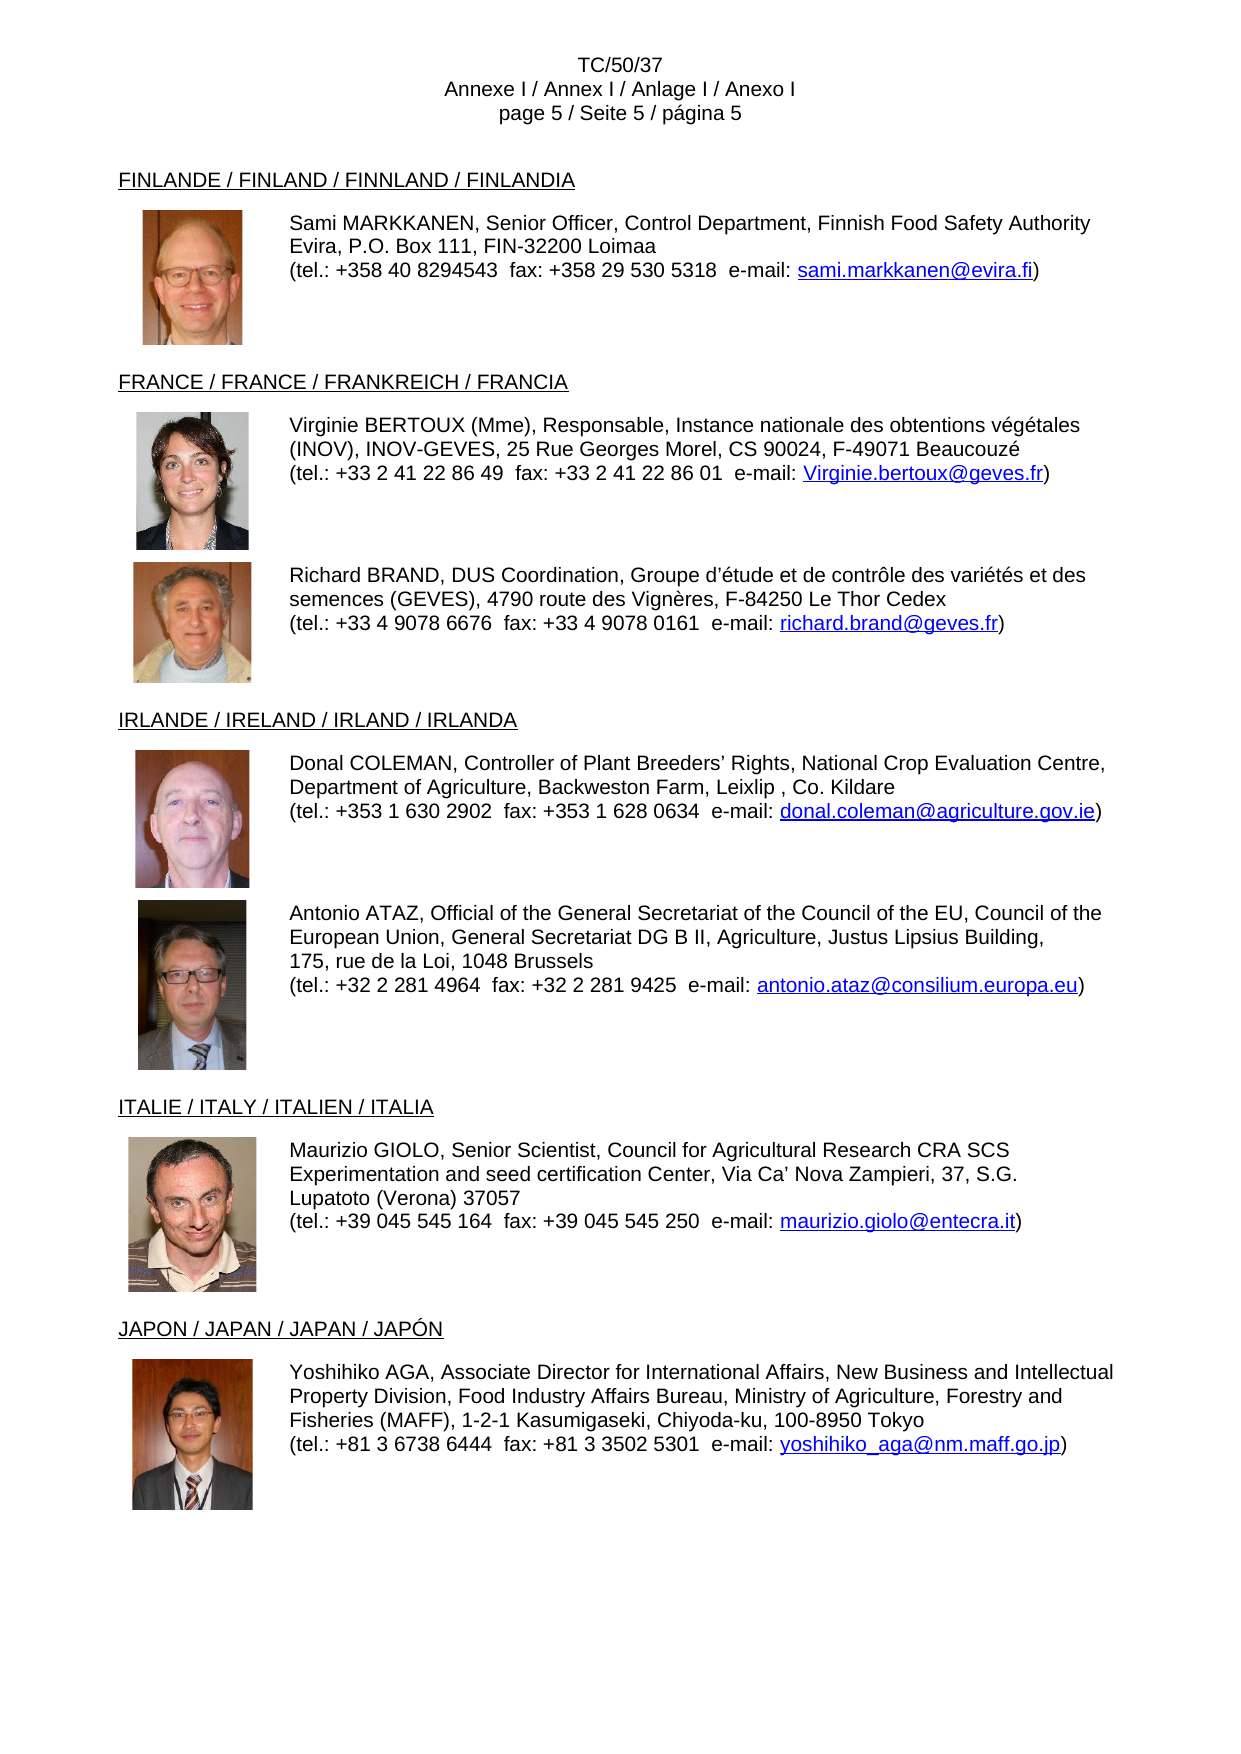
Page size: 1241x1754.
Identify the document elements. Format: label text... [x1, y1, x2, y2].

table_cell Donal COLEMAN, Controller of Plant Breeders’ Rights, National Crop Evaluation Centre, Department of Agriculture, Backweston Farm, Leixlip , Co. Kildare (tel.: +353 1 630 2902 fax: +353 1 628 0634 e-mail: donal.coleman@agriculture.gov.ie) [278, 744, 1136, 894]
table_cell IRLANDE / IRELAND / IRLAND / IRLANDA [107, 689, 1136, 744]
table_cell [107, 556, 278, 689]
table_cell FRANCE / FRANCE / FRANKREICH / FRANCIA [107, 351, 1136, 406]
table_cell Virginie BERTOUX (Mme), Responsable, Instance nationale des obtentions végétales (INOV), INOV-GEVES, 25 Rue Georges Morel, CS 90024, F-49071 Beaucouzé (tel.: +33 2 41 22 86 49 fax: +33 2 41 22 86 01 e-mail: Virginie.bertoux@geves.fr) [278, 406, 1136, 556]
table_cell Maurizio GIOLO, Senior Scientist, Council for Agricultural Research CRA SCS Experimentation and seed certification Center, Via Ca’ Nova Zampieri, 37, S.G. Lupatoto (Verona) 37057 (tel.: +39 045 545 164 fax: +39 045 545 250 e-mail: maurizio.giolo@entecra.it) [278, 1131, 1136, 1298]
picture [142, 210, 243, 345]
table_cell [107, 406, 278, 556]
picture [135, 750, 250, 888]
picture [138, 900, 247, 1070]
table_cell FINLANDE / FINLAND / FINNLAND / FINLANDIA [107, 149, 1136, 204]
table_cell [107, 204, 278, 351]
table_cell [107, 744, 278, 894]
picture [136, 412, 249, 550]
picture [128, 1137, 257, 1292]
table_cell JAPON / JAPAN / JAPAN / JAPÓN [107, 1298, 1136, 1353]
picture [133, 562, 252, 683]
table_cell Richard BRAND, DUS Coordination, Groupe d’étude et de contrôle des variétés et des semences (GEVES), 4790 route des Vignères, F-84250 Le Thor Cedex (tel.: +33 4 9078 6676 fax: +33 4 9078 0161 e-mail: richard.brand@geves.fr) [278, 556, 1136, 689]
table_cell Yoshihiko AGA, Associate Director for International Affairs, New Business and Intellectual Property Division, Food Industry Affairs Bureau, Ministry of Agriculture, Forestry and Fisheries (MAFF), 1-2-1 Kasumigaseki, Chiyoda-ku, 100-8950 Tokyo (tel.: +81 3 6738 6444 fax: +81 3 3502 5301 e-mail: yoshihiko_aga@nm.maff.go.jp) [278, 1354, 1136, 1515]
table_cell [107, 1131, 278, 1298]
table_cell [107, 1354, 278, 1515]
table_cell Sami MARKKANEN, Senior Officer, Control Department, Finnish Food Safety Authority Evira, P.O. Box 111, FIN-32200 Loimaa (tel.: +358 40 8294543 fax: +358 29 530 5318 e-mail: sami.markkanen@evira.fi) [278, 204, 1136, 351]
table_cell [107, 894, 278, 1076]
table_cell ITALIE / ITALY / ITALIEN / ITALIA [107, 1076, 1136, 1131]
table_cell Antonio ATAZ, Official of the General Secretariat of the Council of the EU, Council of the European Union, General Secretariat DG B II, Agriculture, Justus Lipsius Building, 175, rue de la Loi, 1048 Brussels (tel.: +32 2 281 4964 fax: +32 2 281 9425 e-mail: antonio.ataz@consilium.europa.eu) [278, 894, 1136, 1076]
picture [132, 1359, 253, 1510]
